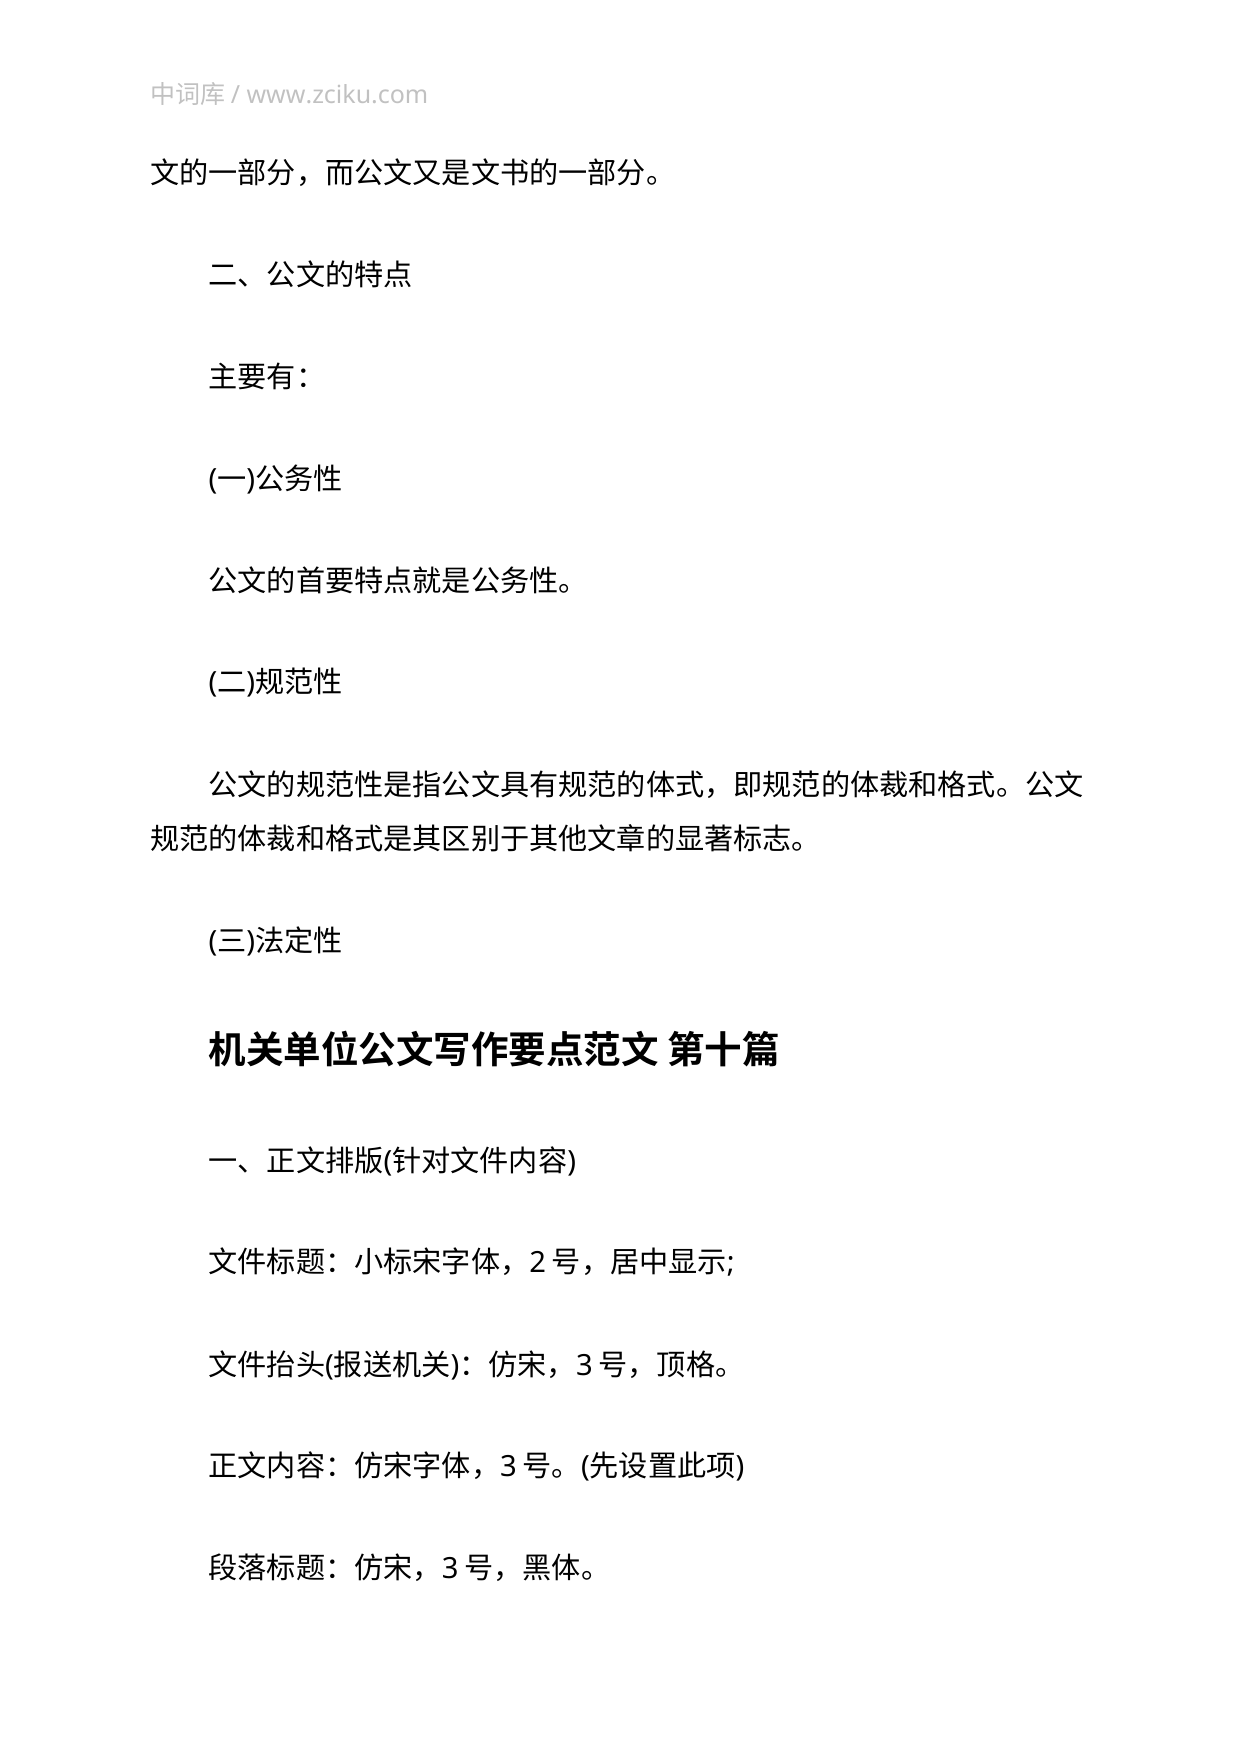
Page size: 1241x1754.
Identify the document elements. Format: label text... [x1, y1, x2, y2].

text 公文的规范性是指公文具有规范的体式，即规范的体裁和格式。公文规范的体裁和格式是其区别于其他文章的显著标志。 [150, 761, 1090, 858]
text 段落标题：仿宋，3号，黑体。 [150, 1545, 1090, 1587]
text (二)规范性 [150, 659, 1090, 701]
text (三)法定性 [150, 918, 1090, 960]
text 机关单位公文写作要点范文 第十篇 [150, 1020, 1090, 1074]
text 正文内容：仿宋字体，3号。(先设置此项) [150, 1443, 1090, 1485]
text 二、公文的特点 [150, 252, 1090, 294]
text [150, 150, 1090, 192]
text 文件抬头(报送机关)：仿宋，3号，顶格。 [150, 1341, 1090, 1383]
text 主要有： [150, 353, 1090, 396]
text 一、正文排版(针对文件内容) [150, 1137, 1090, 1179]
text (一)公务性 [150, 455, 1090, 498]
text 公文的首要特点就是公务性。 [150, 557, 1090, 599]
text 文件标题：小标宋字体，2号，居中显示; [150, 1239, 1090, 1281]
